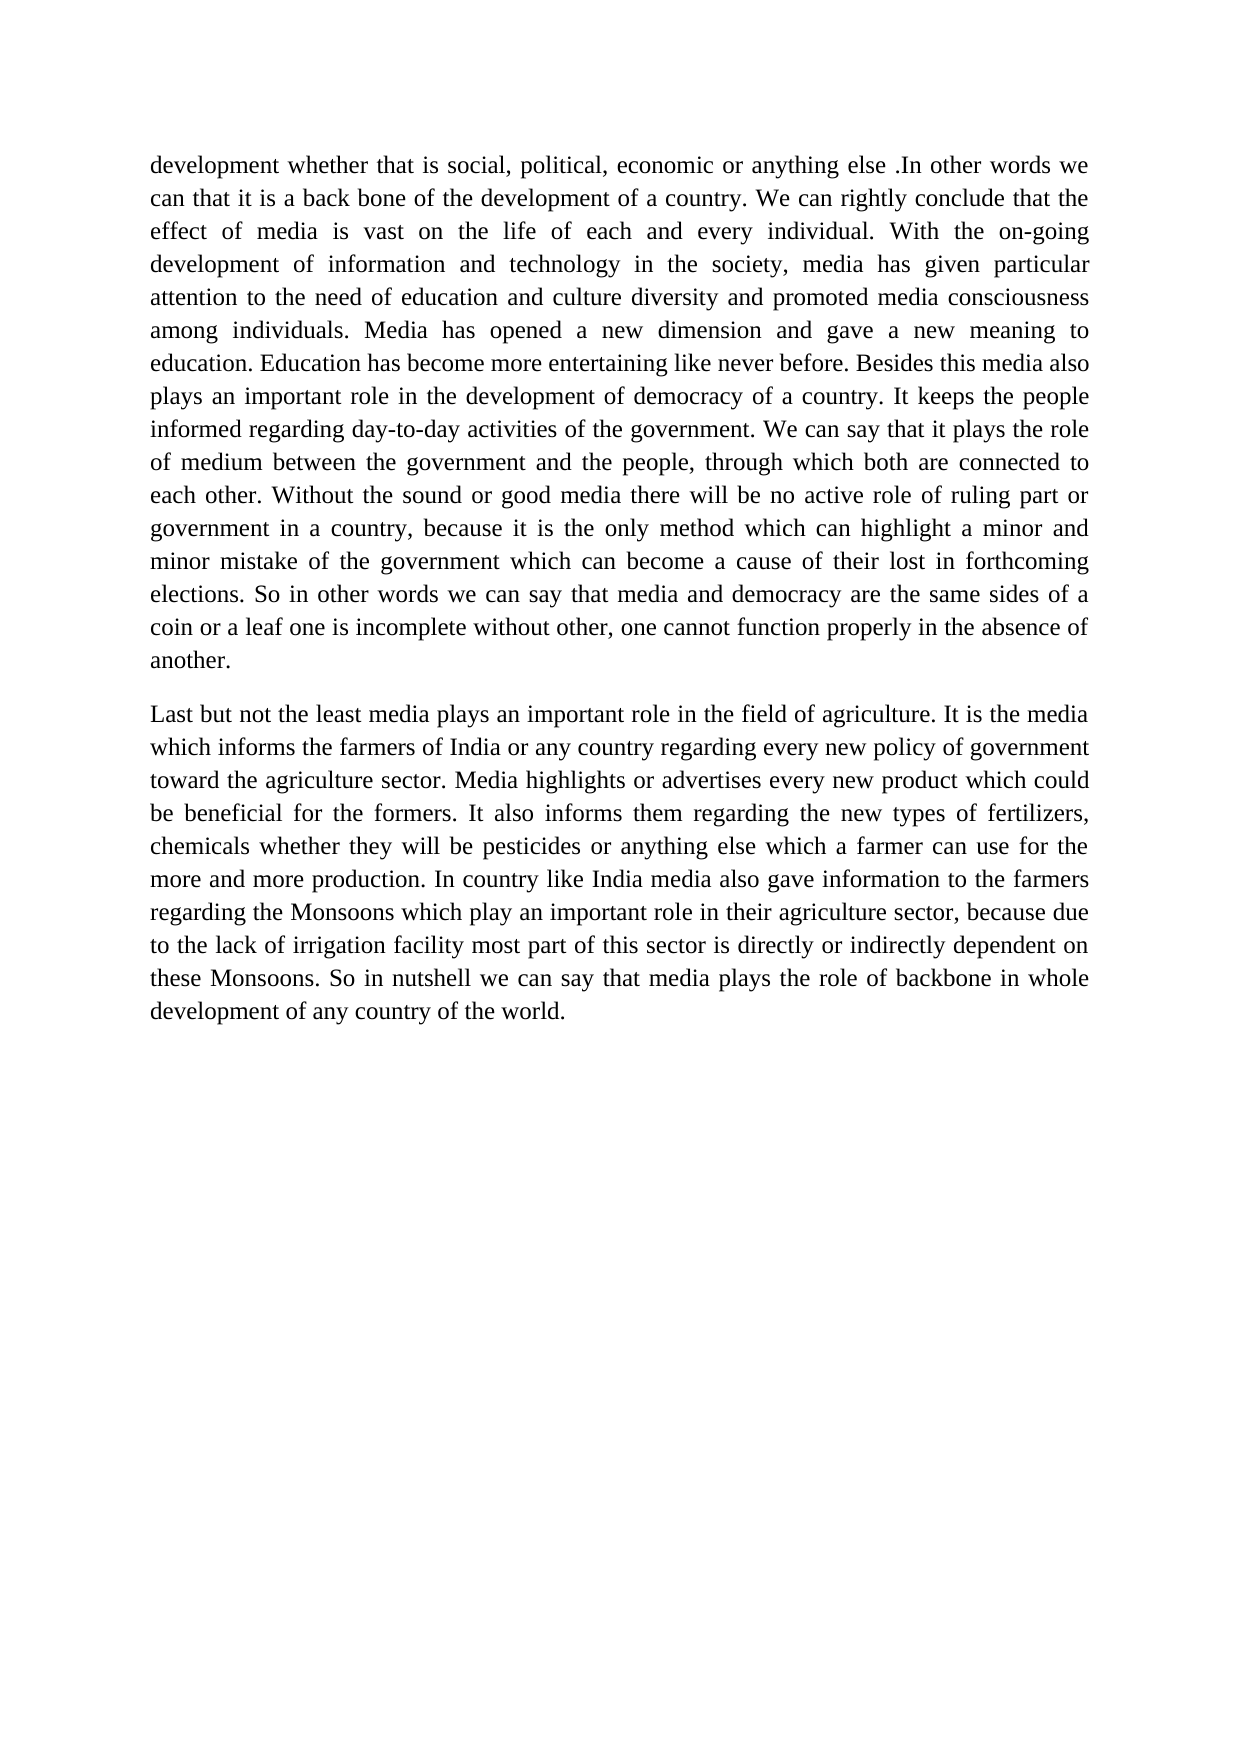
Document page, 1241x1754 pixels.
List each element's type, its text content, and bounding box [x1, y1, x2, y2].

text Last but not the least media plays an important role in the field of agriculture. It is the media which informs the farmers of India or any country regarding every new policy of government toward the agriculture sector. Media highlights or advertises every new product which could be beneficial for the formers. It also informs them regarding the new types of fertilizers, chemicals whether they will be pesticides or anything else which a farmer can use for the more and more production. In country like India media also gave information to the farmers regarding the Monsoons which play an important role in their agriculture sector, because due to the lack of irrigation facility most part of this sector is directly or indirectly dependent on these Monsoons. So in nutshell we can say that media plays the role of backbone in whole development of any country of the world. [150, 699, 1090, 1025]
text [150, 150, 1090, 674]
